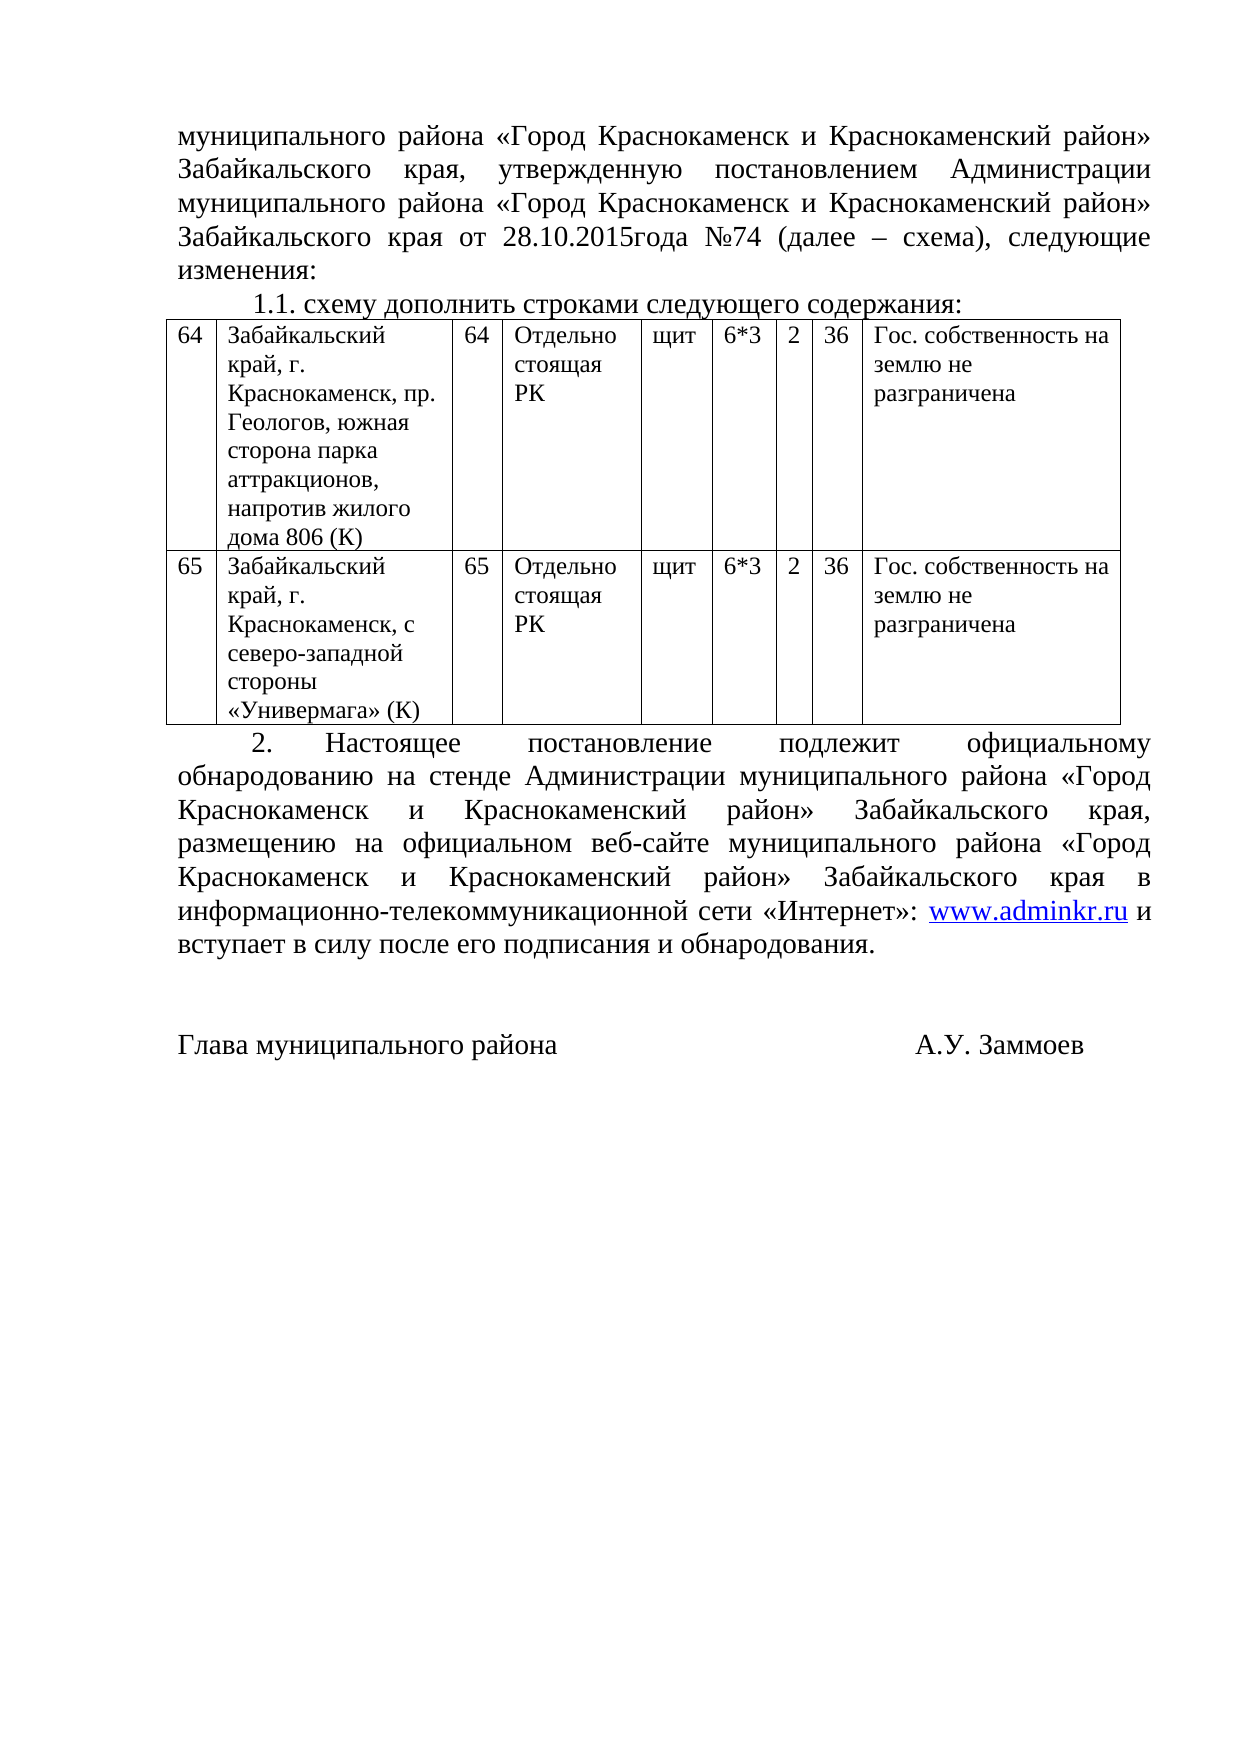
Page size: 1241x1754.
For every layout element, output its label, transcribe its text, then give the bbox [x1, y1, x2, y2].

table_cell 65 [167, 551, 216, 724]
table_header Забайкальский край, г. Краснокаменск, пр. Геологов, южная сторона парка аттракционов, напротив жилого дома 806 (К) [217, 320, 452, 550]
text Глава муниципального района А.У. Заммоев [177, 1027, 1152, 1060]
table_header 64 [453, 320, 502, 550]
table_header 2 [777, 320, 812, 550]
table_cell 6*3 [713, 551, 776, 724]
table_cell щит [642, 551, 712, 724]
table_header 6*3 [713, 320, 776, 550]
table_header Гос. собственность на землю не разграничена [863, 320, 1120, 550]
table_header 64 [167, 320, 216, 550]
table_cell Гос. собственность на землю не разграничена [863, 551, 1120, 724]
list 1.1. схему дополнить строками следующего содержания: [252, 286, 1152, 319]
table_cell Отдельно стоящая РК [503, 551, 641, 724]
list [177, 118, 1152, 286]
table_header 36 [813, 320, 862, 550]
table_header щит [642, 320, 712, 550]
list Настоящее постановление подлежит официальному обнародованию на стенде Администрации муниципального района «Город Краснокаменск и Краснокаменский район» Забайкальского края, размещению на официальном веб-сайте муниципального района «Город Краснокаменск и Краснокаменский район» Забайкальского края в информационно-телекоммуникационной сети «Интернет»: www.adminkr.ru и вступает в силу после его подписания и обнародования. [177, 725, 1152, 960]
table_cell 65 [453, 551, 502, 724]
table_cell 2 [777, 551, 812, 724]
table_cell Забайкальский край, г. Краснокаменск, с северо-западной стороны «Универмага» (К) [217, 551, 452, 724]
table_header Отдельно стоящая РК [503, 320, 641, 550]
table_cell 36 [813, 551, 862, 724]
